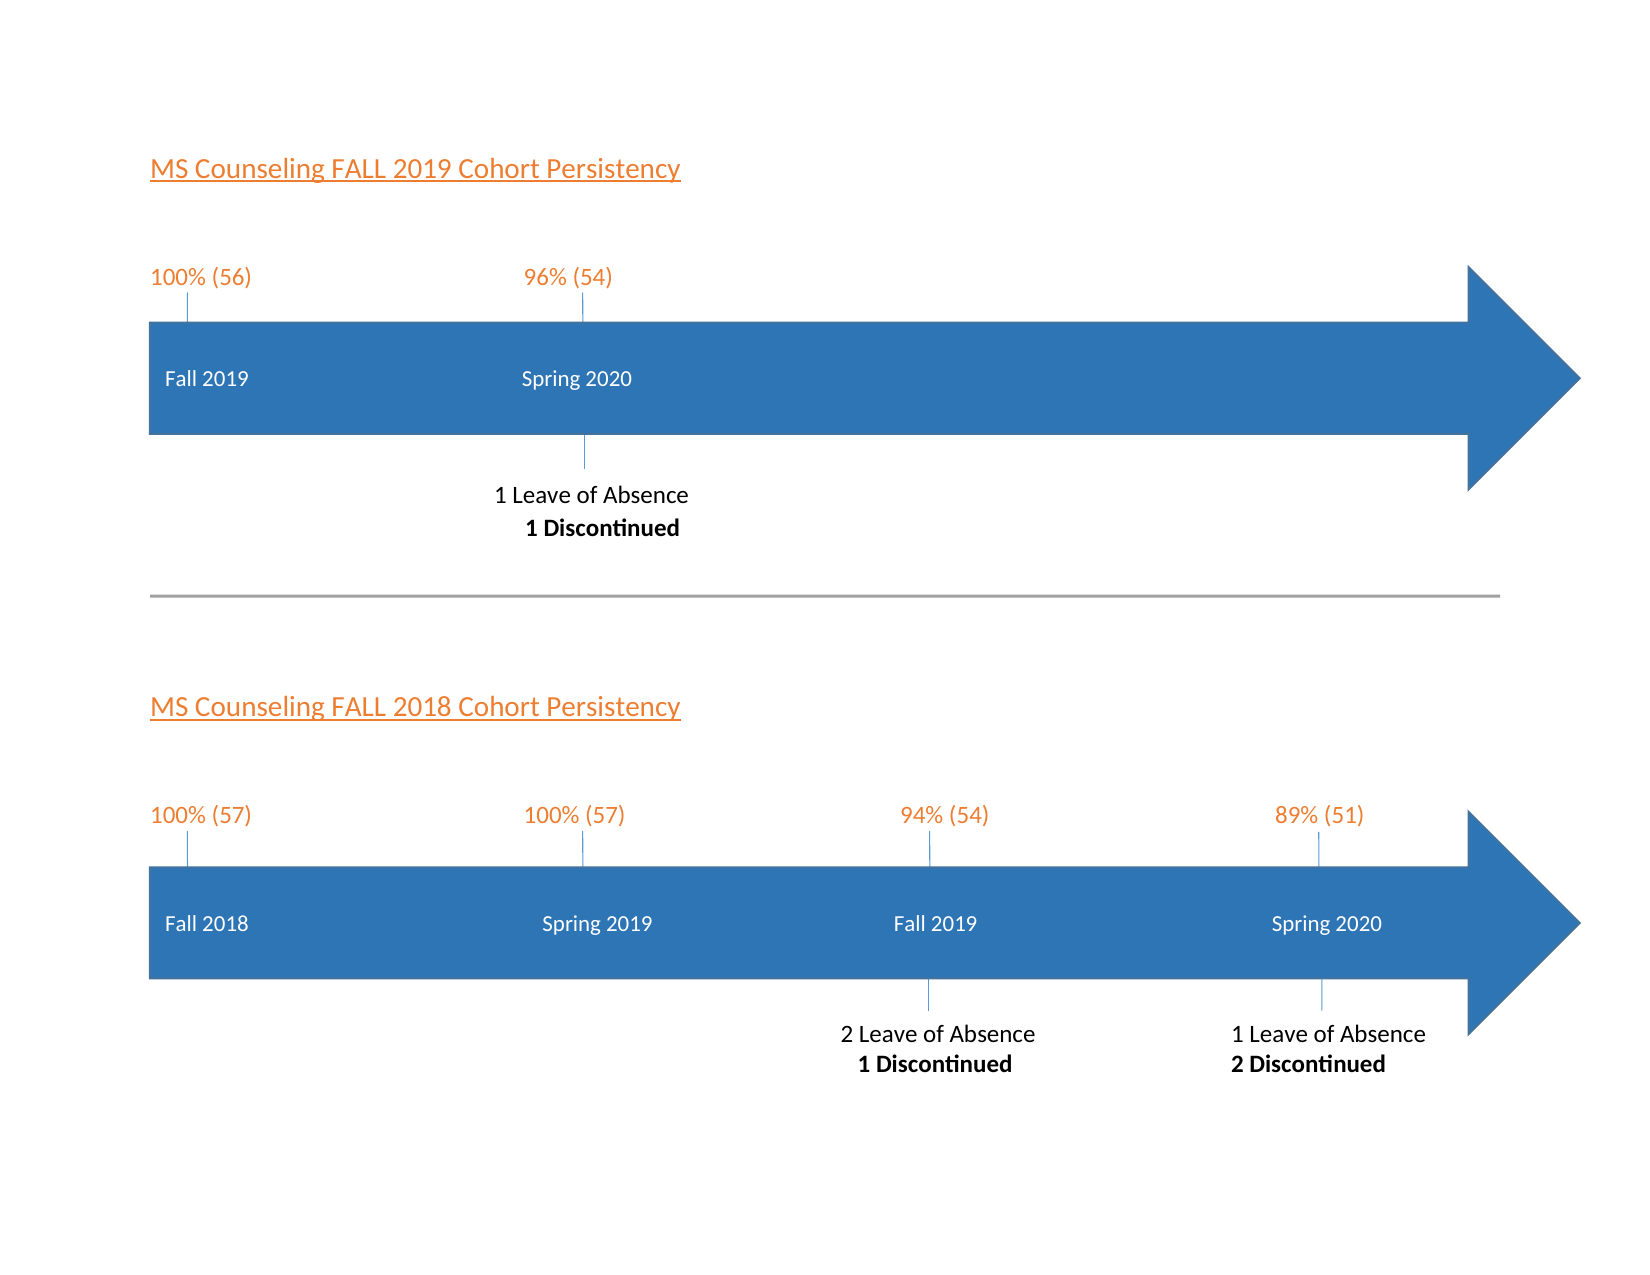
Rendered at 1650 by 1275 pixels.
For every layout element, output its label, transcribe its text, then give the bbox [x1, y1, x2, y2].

text MS Counseling FALL 2019 Cohort Persistency [150, 150, 1500, 186]
text 1 Discontinued [150, 512, 1500, 543]
text 1 Leave of Absence [150, 479, 1500, 510]
text 100% (57) 100% (57) 94% (54) 89% (51) [150, 800, 1500, 830]
text 2 Leave of Absence 1 Leave of Absence [150, 1018, 1500, 1048]
text 1 Discontinued 2 Discontinued [750, 1048, 1500, 1079]
text 100% (56) 96% (54) [150, 261, 1500, 292]
text MS Counseling FALL 2018 Cohort Persistency [150, 688, 1500, 724]
